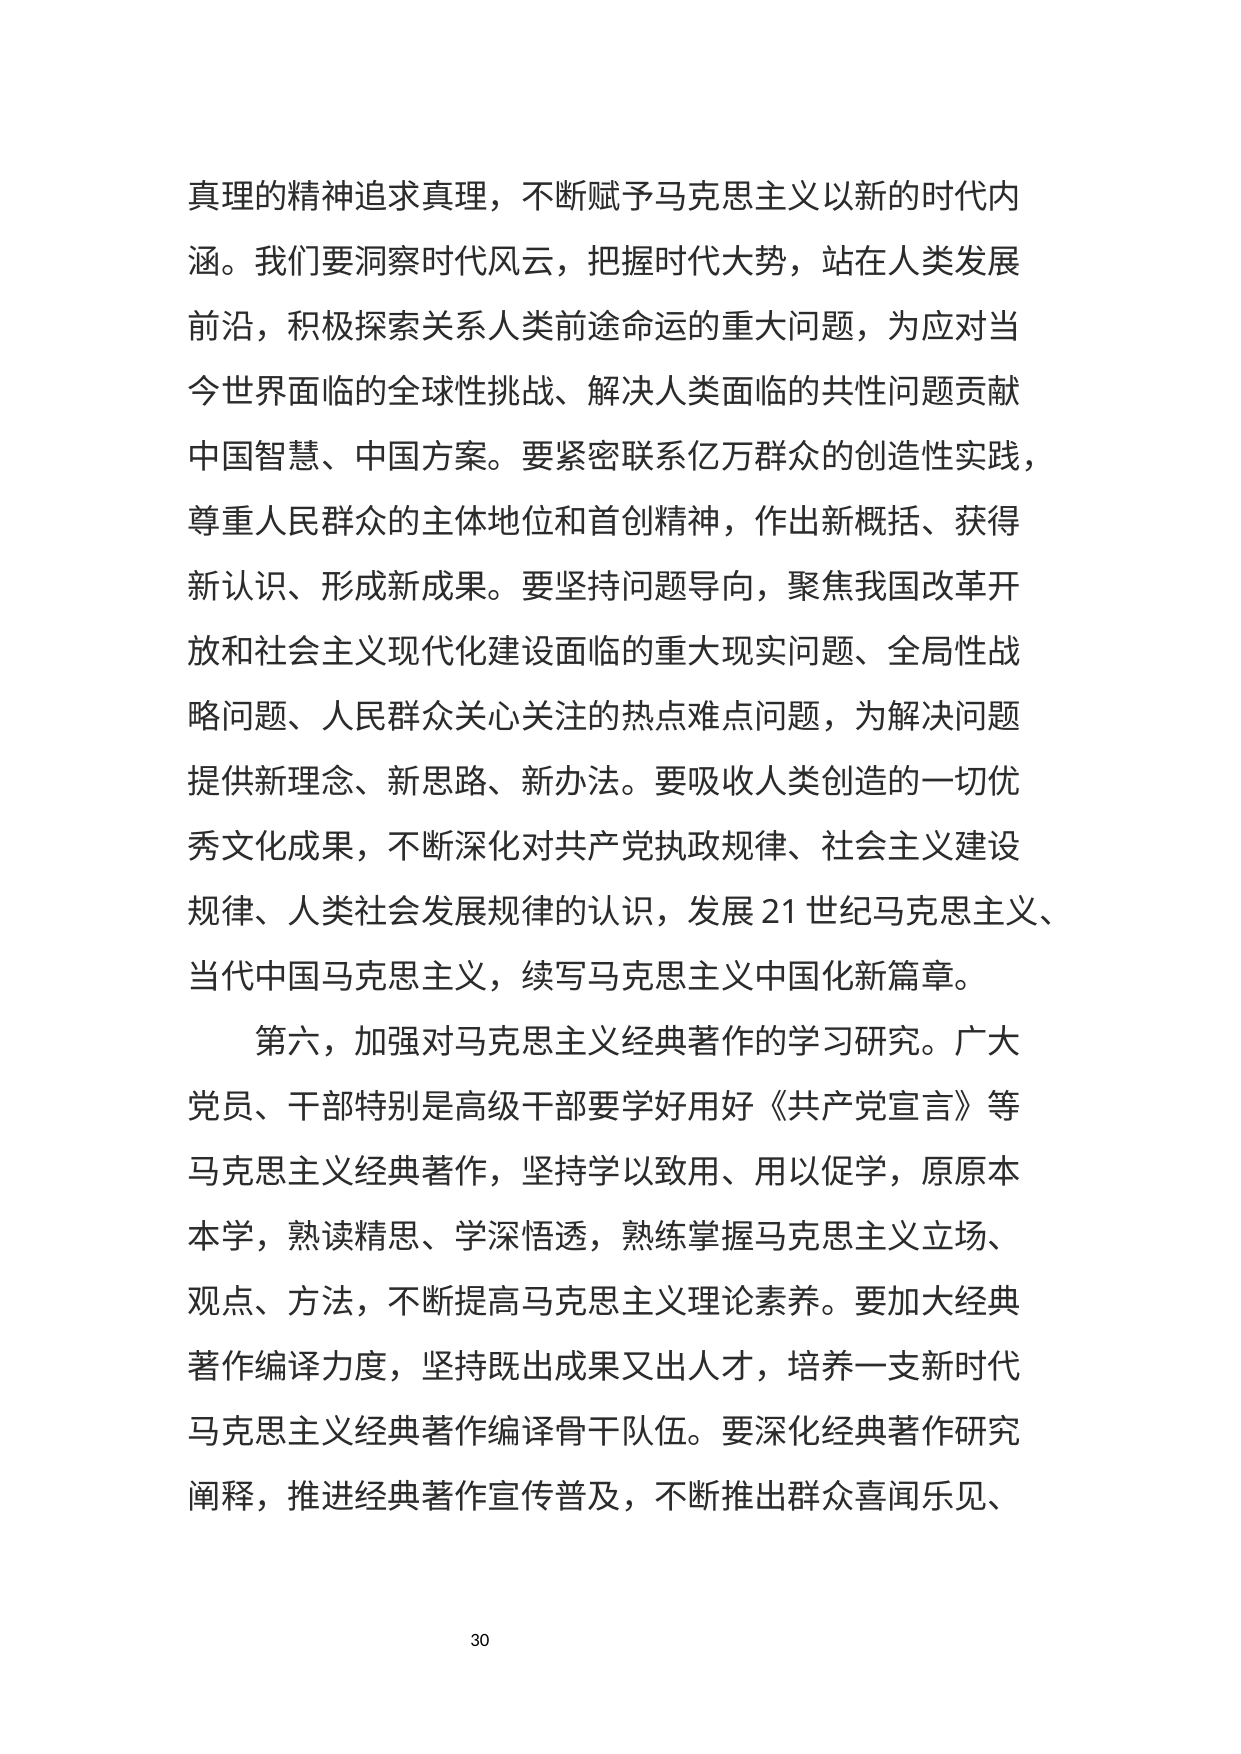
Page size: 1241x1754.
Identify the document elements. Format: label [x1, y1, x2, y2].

text [187, 1007, 1053, 1527]
text [187, 162, 1053, 1007]
